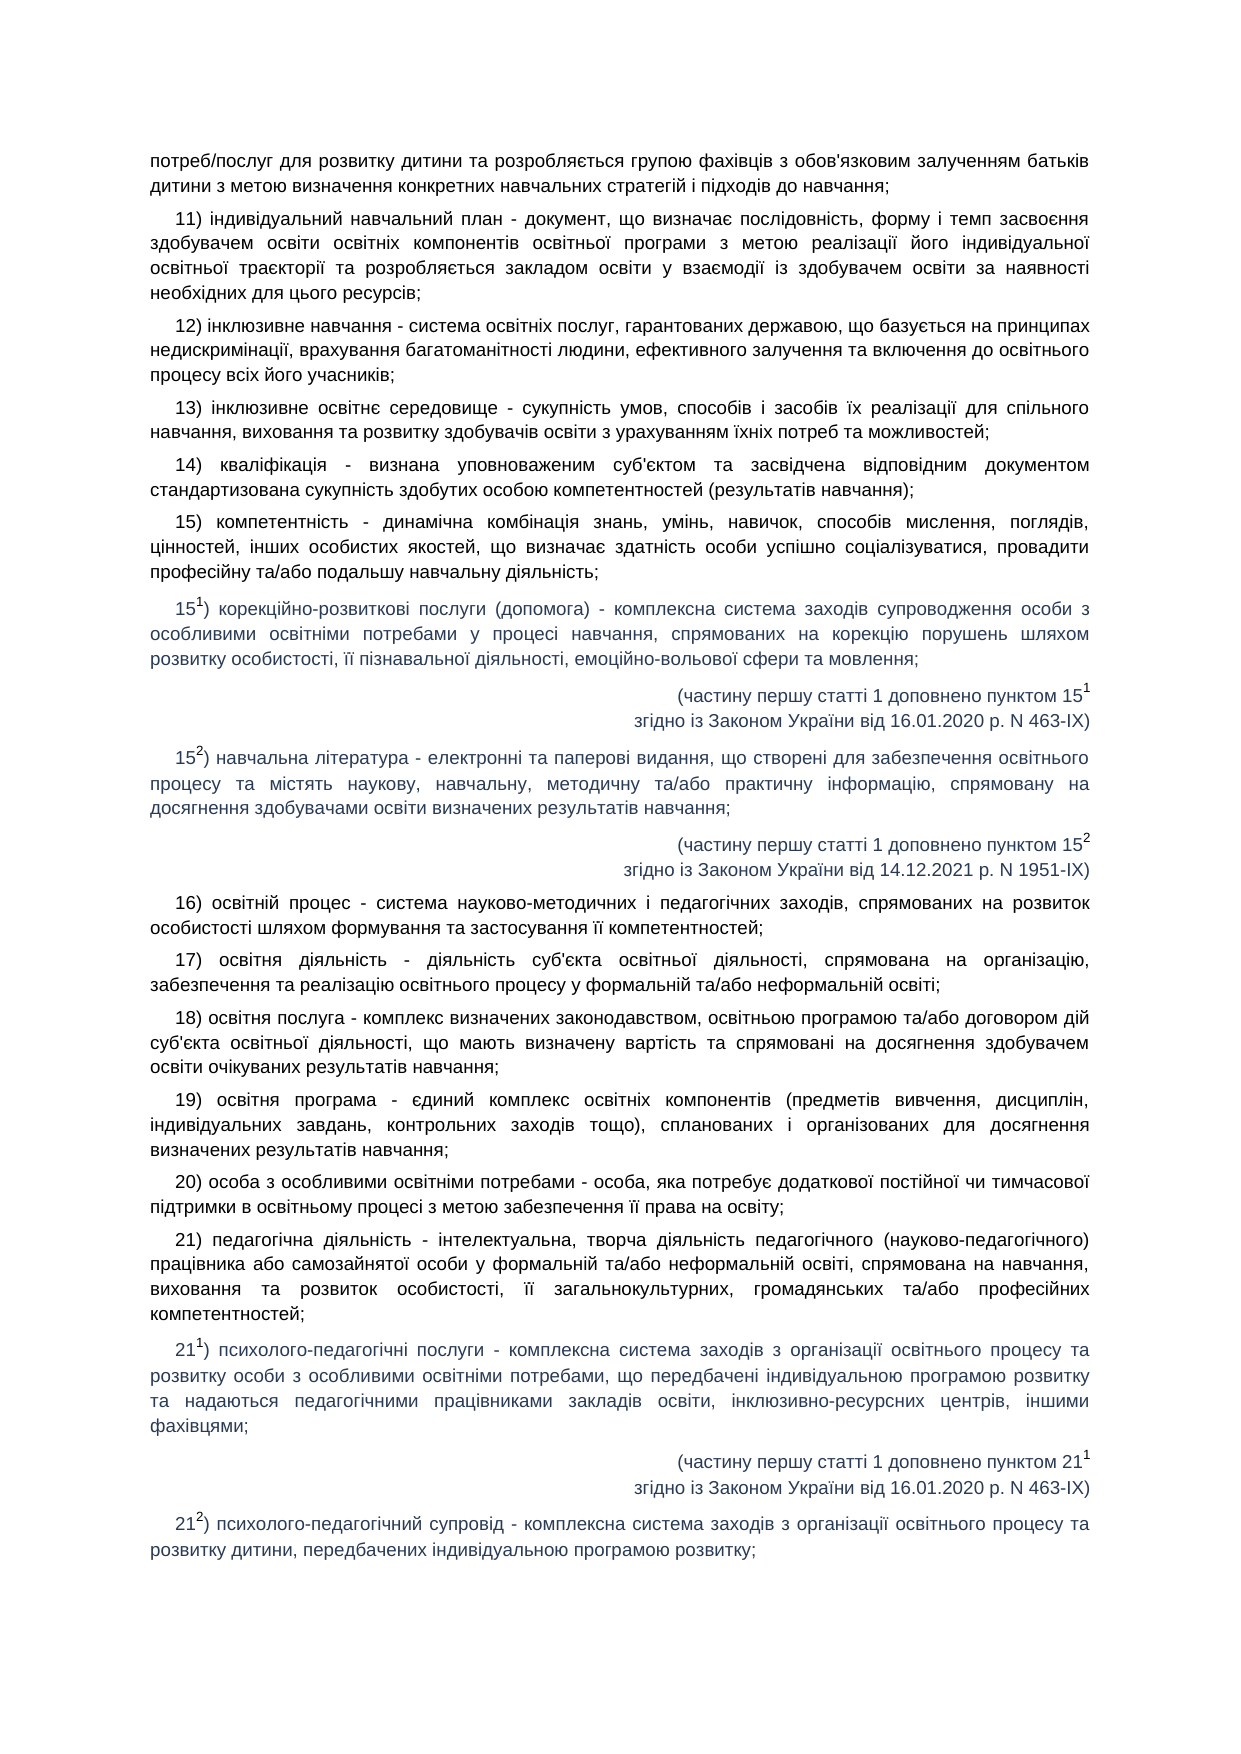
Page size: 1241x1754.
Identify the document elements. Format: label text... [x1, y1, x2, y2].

text 18) освітня послуга - комплекс визначених законодавством, освітньою програмою та/або договором дій суб'єкта освітньої діяльності, що мають визначену вартість та спрямовані на досягнення здобувачем освіти очікуваних результатів навчання; [150, 1007, 1090, 1078]
text 12) інклюзивне навчання - система освітніх послуг, гарантованих державою, що базується на принципах недискримінації, врахування багатоманітності людини, ефективного залучення та включення до освітнього процесу всіх його учасників; [150, 314, 1090, 386]
text 11) індивідуальний навчальний план - документ, що визначає послідовність, форму і темп засвоєння здобувачем освіти освітніх компонентів освітньої програми з метою реалізації його індивідуальної освітньої траєкторії та розробляється закладом освіти у взаємодії із здобувачем освіти за наявності необхідних для цього ресурсів; [150, 207, 1090, 303]
text 16) освітній процес - система науково-методичних і педагогічних заходів, спрямованих на розвиток особистості шляхом формування та застосування її компетентностей; [150, 892, 1090, 938]
text (частину першу статті 1 доповнено пунктом 211 згідно із Законом України від 16.01.2020 р. N 463-IX) [150, 1447, 1090, 1498]
text 211) психолого-педагогічні послуги - комплексна система заходів з організації освітнього процесу та розвитку особи з особливими освітніми потребами, що передбачені індивідуальною програмою розвитку та надаються педагогічними працівниками закладів освіти, інклюзивно-ресурсних центрів, іншими фахівцями; [150, 1335, 1090, 1436]
text (частину першу статті 1 доповнено пунктом 151 згідно із Законом України від 16.01.2020 р. N 463-IX) [150, 681, 1090, 732]
text 13) інклюзивне освітнє середовище - сукупність умов, способів і засобів їх реалізації для спільного навчання, виховання та розвитку здобувачів освіти з урахуванням їхніх потреб та можливостей; [150, 397, 1090, 443]
text 20) особа з особливими освітніми потребами - особа, яка потребує додаткової постійної чи тимчасової підтримки в освітньому процесі з метою забезпечення її права на освіту; [150, 1171, 1090, 1217]
text 21) педагогічна діяльність - інтелектуальна, творча діяльність педагогічного (науково-педагогічного) працівника або самозайнятої особи у формальній та/або неформальній освіті, спрямована на навчання, виховання та розвиток особистості, її загальнокультурних, громадянських та/або професійних компетентностей; [150, 1228, 1090, 1324]
text 151) корекційно-розвиткові послуги (допомога) - комплексна система заходів супроводження особи з особливими освітніми потребами у процесі навчання, спрямованих на корекцію порушень шляхом розвитку особистості, її пізнавальної діяльності, емоційно-вольової сфери та мовлення; [150, 593, 1090, 669]
text 19) освітня програма - єдиний комплекс освітніх компонентів (предметів вивчення, дисциплін, індивідуальних завдань, контрольних заходів тощо), спланованих і організованих для досягнення визначених результатів навчання; [150, 1089, 1090, 1160]
text 15) компетентність - динамічна комбінація знань, умінь, навичок, способів мислення, поглядів, цінностей, інших особистих якостей, що визначає здатність особи успішно соціалізуватися, провадити професійну та/або подальшу навчальну діяльність; [150, 511, 1090, 582]
text (частину першу статті 1 доповнено пунктом 152 згідно із Законом України від 14.12.2021 р. N 1951-IX) [150, 830, 1090, 881]
text 17) освітня діяльність - діяльність суб'єкта освітньої діяльності, спрямована на організацію, забезпечення та реалізацію освітнього процесу у формальній та/або неформальній освіті; [150, 949, 1090, 996]
text 14) кваліфікація - визнана уповноваженим суб'єктом та засвідчена відповідним документом стандартизована сукупність здобутих особою компетентностей (результатів навчання); [150, 454, 1090, 500]
text 212) психолого-педагогічний супровід - комплексна система заходів з організації освітнього процесу та розвитку дитини, передбачених індивідуальною програмою розвитку; [150, 1509, 1090, 1561]
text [150, 150, 1090, 196]
text 152) навчальна література - електронні та паперові видання, що створені для забезпечення освітнього процесу та містять наукову, навчальну, методичну та/або практичну інформацію, спрямовану на досягнення здобувачами освіти визначених результатів навчання; [150, 743, 1090, 819]
